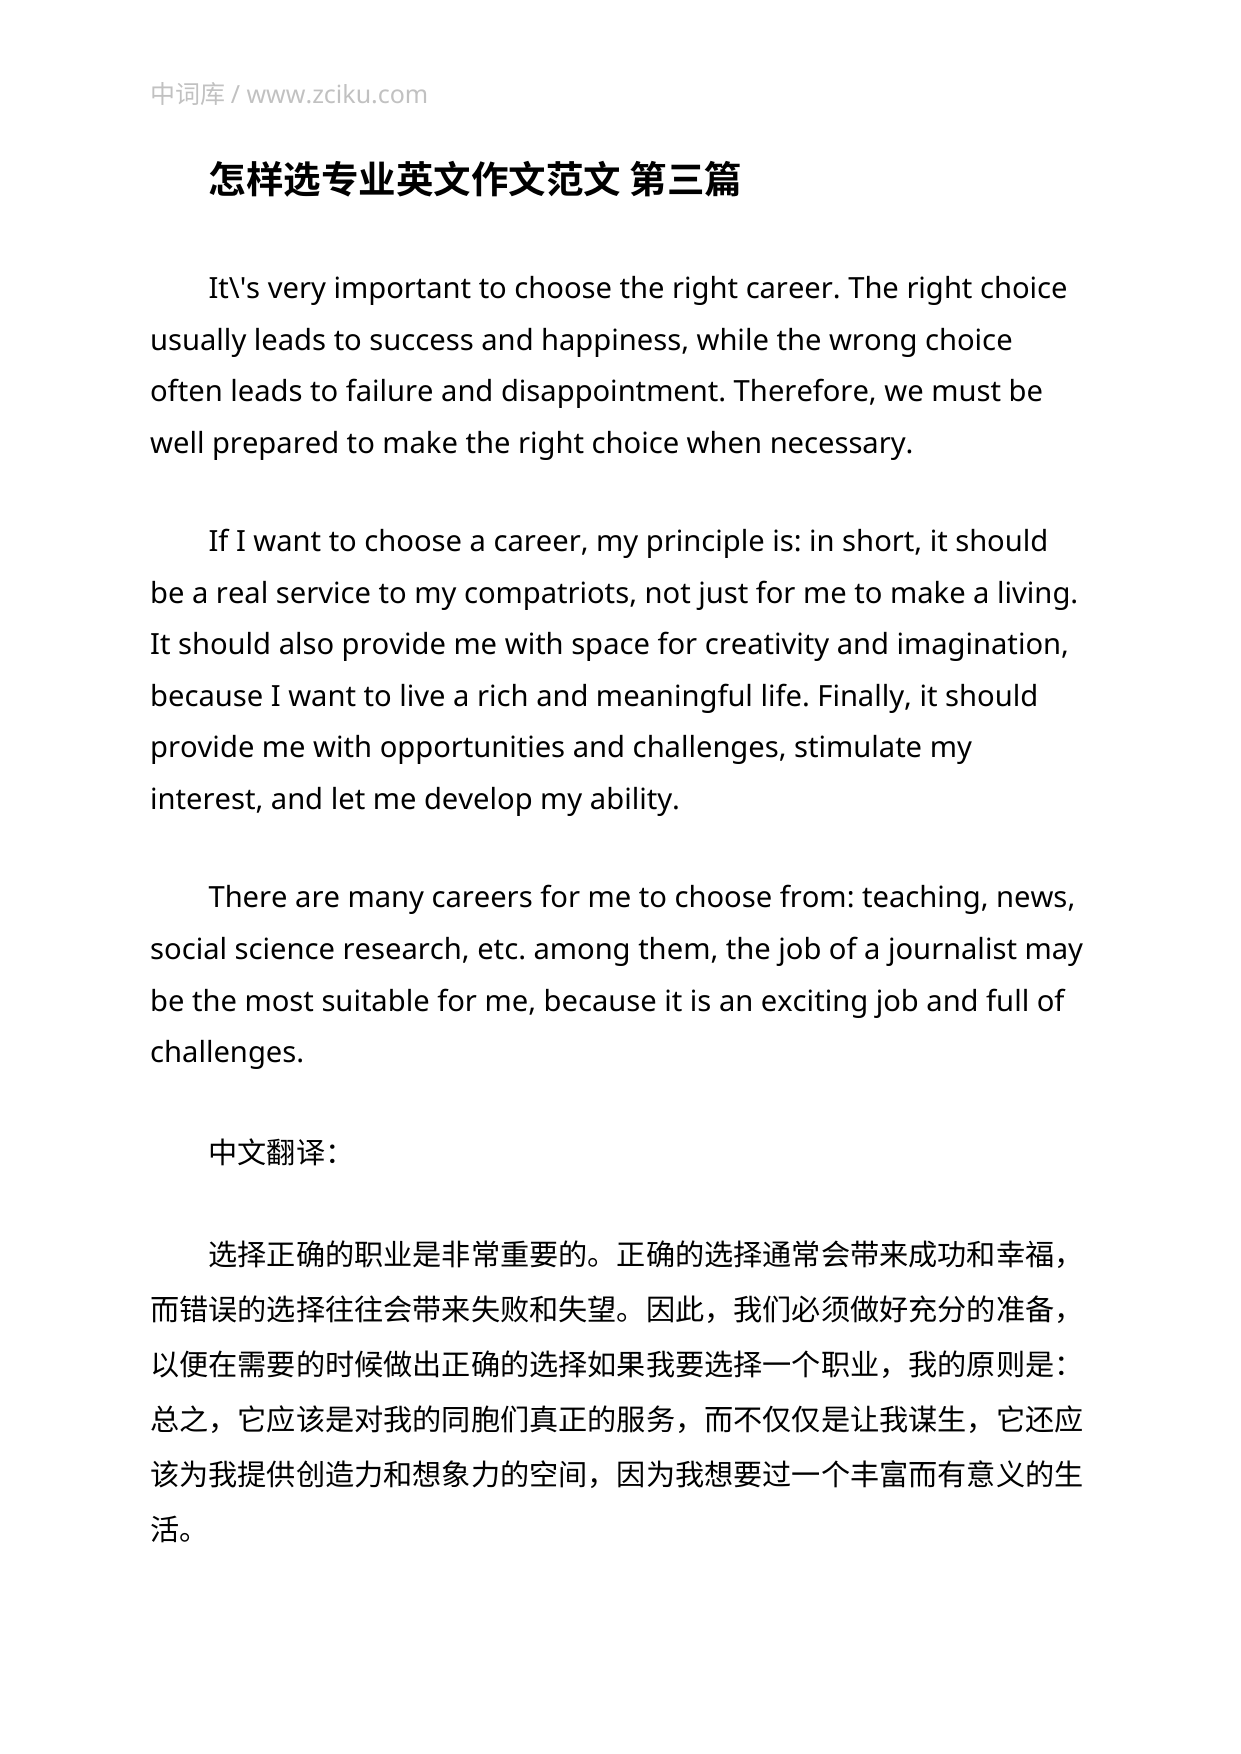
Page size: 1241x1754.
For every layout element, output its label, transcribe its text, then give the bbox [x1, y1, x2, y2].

text 中文翻译： [150, 1130, 1090, 1172]
text If I want to choose a career, my principle is: in short, it should be a real service to my compatriots, not just for me to make a living. It should also provide me with space for creativity and imagination, because I want to live a rich and meaningful life. Finally, it should provide me with opportunities and challenges, stimulate my interest, and let me develop my ability. [150, 521, 1090, 818]
text 选择正确的职业是非常重要的。正确的选择通常会带来成功和幸福，而错误的选择往往会带来失败和失望。因此，我们必须做好充分的准备，以便在需要的时候做出正确的选择如果我要选择一个职业，我的原则是：总之，它应该是对我的同胞们真正的服务，而不仅仅是让我谋生，它还应该为我提供创造力和想象力的空间，因为我想要过一个丰富而有意义的生活。 [150, 1232, 1090, 1548]
text 怎样选专业英文作文范文 第三篇 [150, 150, 1090, 204]
text It\'s very important to choose the right career. The right choice usually leads to success and happiness, while the wrong choice often leads to failure and disappointment. Therefore, we must be well prepared to make the right choice when necessary. [150, 267, 1090, 462]
text There are many careers for me to choose from: teaching, news, social science research, etc. among them, the job of a journalist may be the most suitable for me, because it is an exciting job and full of challenges. [150, 877, 1090, 1071]
